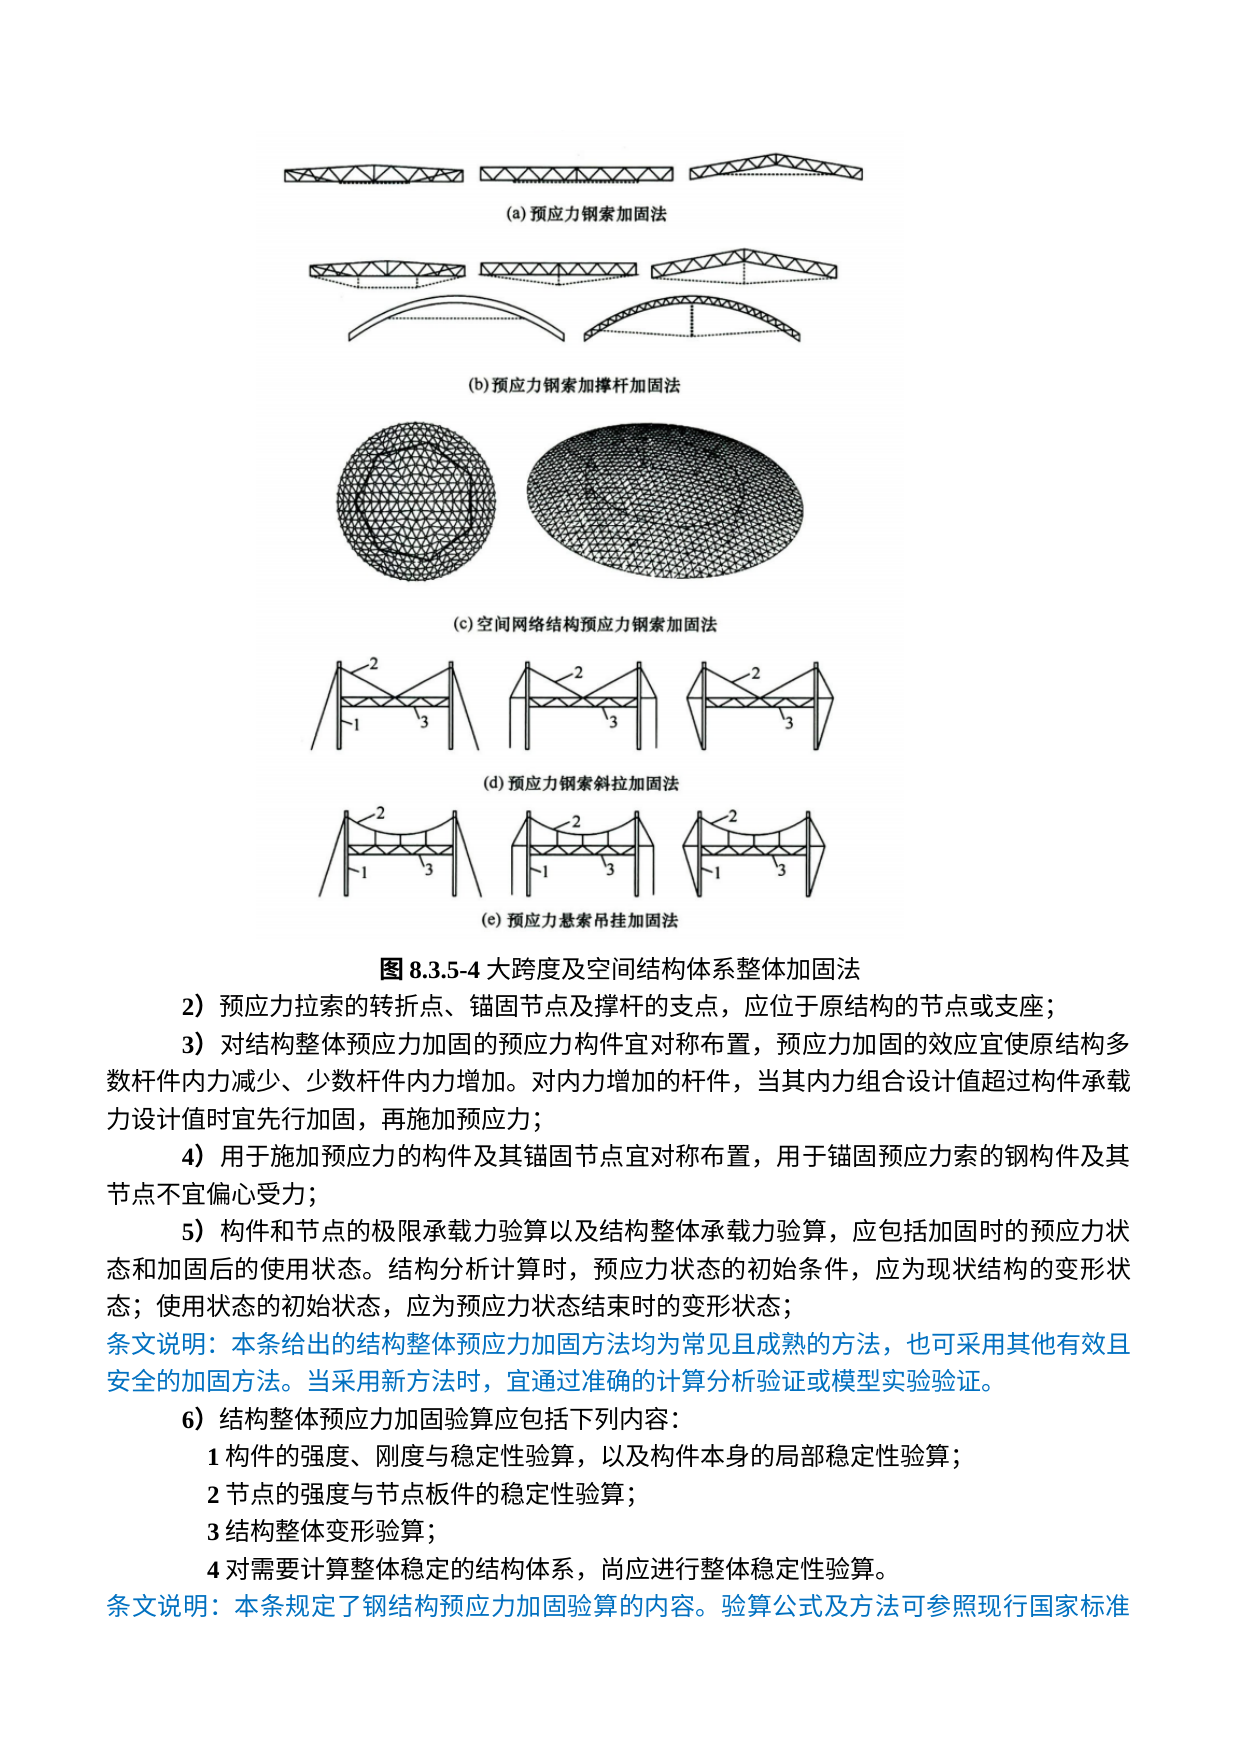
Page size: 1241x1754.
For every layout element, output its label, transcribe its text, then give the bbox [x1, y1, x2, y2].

text 2）预应力拉索的转折点、锚固节点及撑杆的支点，应位于原结构的节点或支座； [106, 986, 1134, 1023]
picture [256, 130, 905, 940]
text 5）构件和节点的极限承载力验算以及结构整体承载力验算，应包括加固时的预应力状态和加固后的使用状态。结构分析计算时，预应力状态的初始条件，应为现状结构的变形状态；使用状态的初始状态，应为预应力状态结束时的变形状态； [106, 1211, 1134, 1323]
text 条文说明：本条给出的结构整体预应力加固方法均为常见且成熟的方法，也可采用其他有效且安全的加固方法。当采用新方法时，宜通过准确的计算分析验证或模型实验验证。 [106, 1323, 1134, 1398]
text 1 构件的强度、刚度与稳定性验算，以及构件本身的局部稳定性验算； [106, 1436, 1134, 1473]
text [106, 1586, 1134, 1623]
text 3）对结构整体预应力加固的预应力构件宜对称布置，预应力加固的效应宜使原结构多数杆件内力减少、少数杆件内力增加。对内力增加的杆件，当其内力组合设计值超过构件承载力设计值时宜先行加固，再施加预应力； [106, 1023, 1134, 1136]
text 4）用于施加预应力的构件及其锚固节点宜对称布置，用于锚固预应力索的钢构件及其节点不宜偏心受力； [106, 1136, 1134, 1211]
text 6）结构整体预应力加固验算应包括下列内容： [106, 1398, 1134, 1436]
text 2 节点的强度与节点板件的稳定性验算； [106, 1473, 1134, 1511]
text 图8.3.5-4 大跨度及空间结构体系整体加固法 [106, 948, 1134, 986]
text 3 结构整体变形验算； [106, 1511, 1134, 1548]
text 4 对需要计算整体稳定的结构体系，尚应进行整体稳定性验算。 [106, 1548, 1134, 1586]
